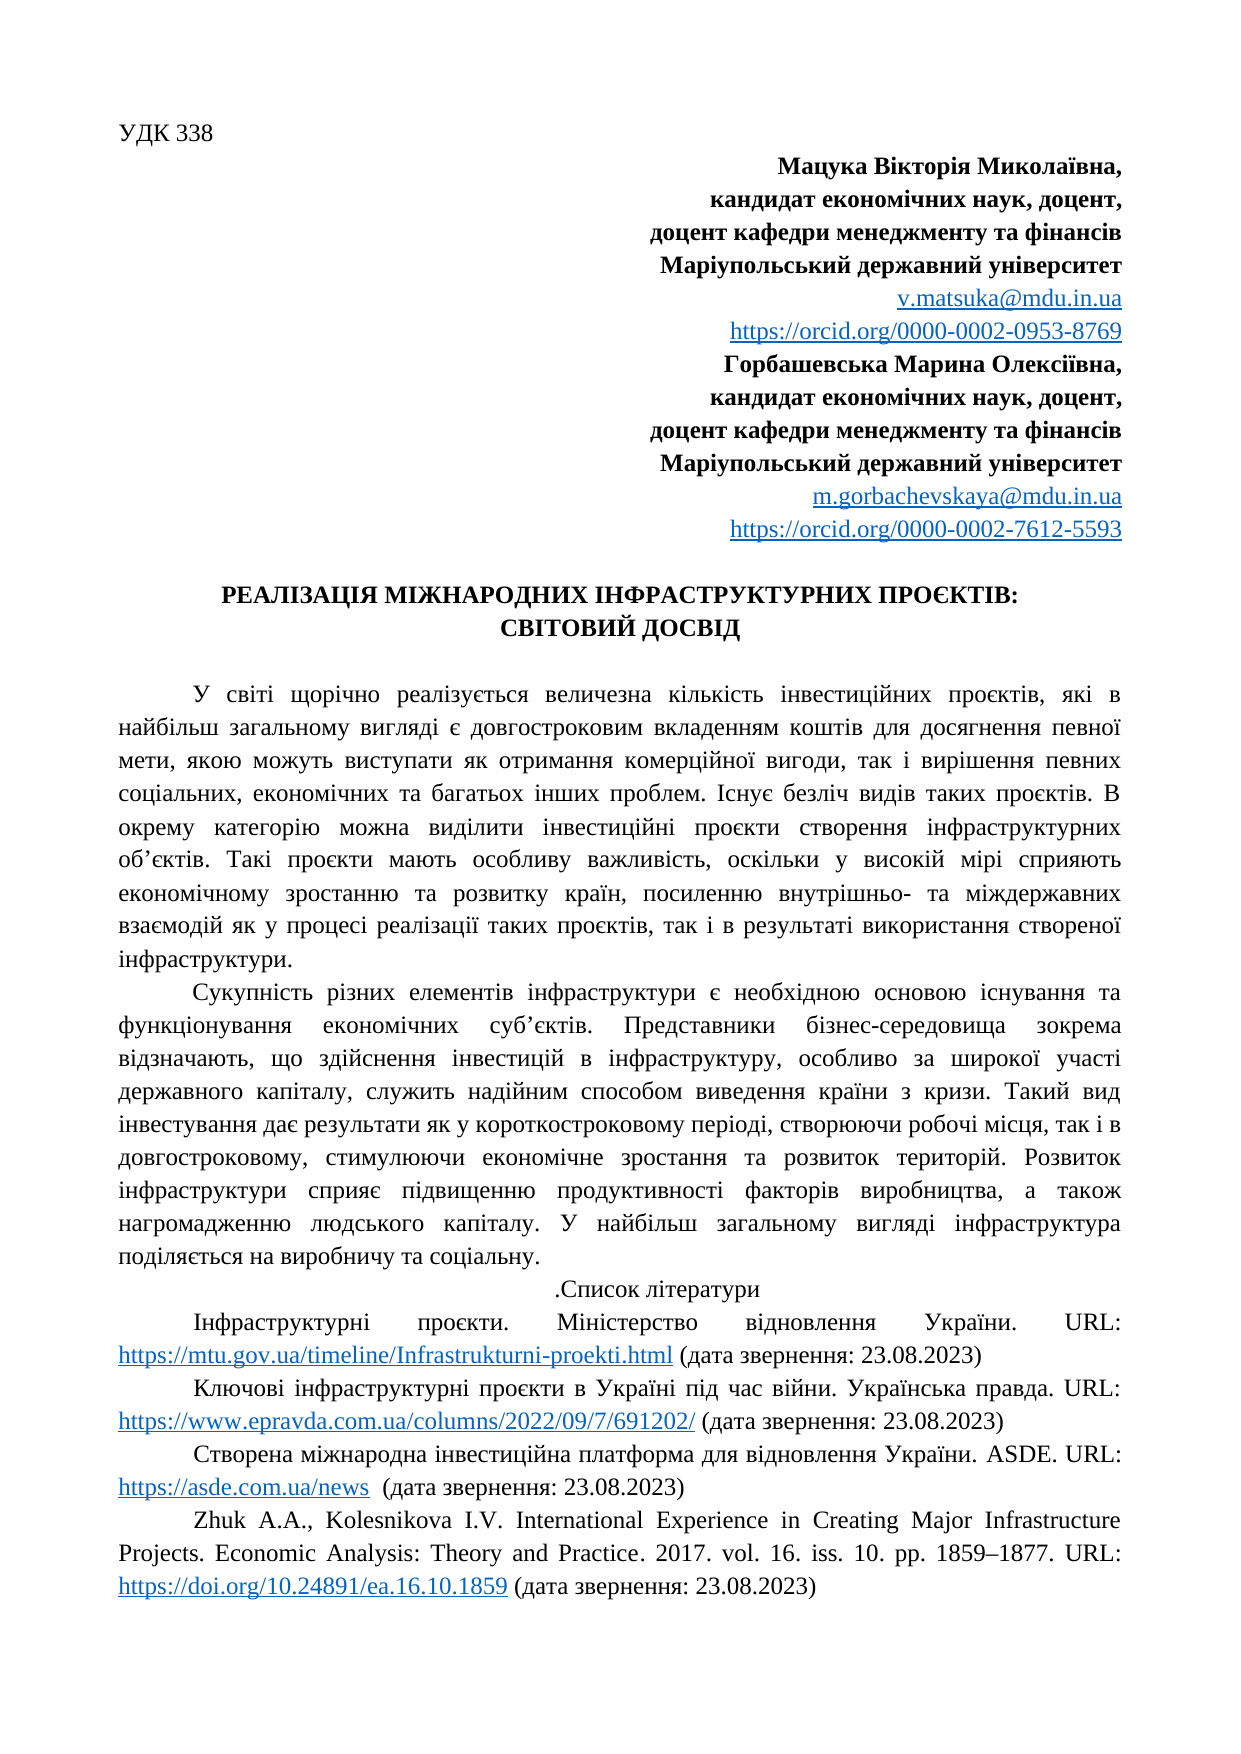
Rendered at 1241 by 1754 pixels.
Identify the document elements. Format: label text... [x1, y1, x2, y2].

text Zhuk A.A., Kolesnikova I.V. International Experience in Creating Major Infrastructure Projects. Economic Analysis: Theory and Practice. 2017. vol. 16. iss. 10. pp. 1859–1877. URL: https://doi.org/10.24891/ea.16.10.1859 (дата звернення: 23.08.2023) [118, 1505, 1122, 1600]
text кандидат економічних наук, доцент, [118, 382, 1122, 411]
text Сукупність різних елементів інфраструктури є необхідною основою існування та функціонування економічних суб’єктів. Представники бізнес-середовища зокрема відзначають, що здійснення інвестицій в інфраструктуру, особливо за широкої участі державного капіталу, служить надійним способом виведення країни з кризи. Такий вид інвестування дає результати як у короткостроковому періоді, створюючи робочі місця, так і в довгостроковому, стимулюючи економічне зростання та розвиток територій. Розвиток інфраструктури сприяє підвищенню продуктивності факторів виробництва, а також нагромадженню людського капіталу. У найбільш загальному вигляді інфраструктура поділяється на виробничу та соціальну. [118, 977, 1122, 1269]
text Ключові інфраструктурні проєкти в Україні під час війни. Українська правда. URL: https://www.epravda.com.ua/columns/2022/09/7/691202/ (дата звернення: 23.08.2023) [118, 1373, 1122, 1435]
text УДК 338 [118, 118, 1122, 147]
text Створена міжнародна інвестиційна платформа для відновлення України. asde. URL: https://asde.com.ua/news (дата звернення: 23.08.2023) [118, 1439, 1122, 1501]
text https://orcid.org/0000-0002-7612-5593 [118, 514, 1122, 543]
text РЕАЛІЗАЦІЯ МІЖНАРОДНИХ ІНФРАСТРУКТУРНИХ ПРОЄКТІВ: [118, 580, 1122, 609]
text Інфраструктурні проєкти. Міністерство відновлення України. URL: https://mtu.gov.ua/timeline/Infrastrukturni-proekti.html (дата звернення: 23.08.2023) [118, 1307, 1122, 1369]
text Маріупольський державний університет [118, 448, 1122, 477]
text СВІТОВИЙ ДОСВІД [118, 613, 1122, 642]
text доцент кафедри менеджменту та фінансів [118, 415, 1122, 444]
text https://orcid.org/0000-0002-0953-8769 [118, 316, 1122, 345]
text v.matsuka@mdu.in.ua [118, 283, 1122, 312]
text Мацука Вікторія Миколаївна, [118, 151, 1122, 180]
text Горбашевська Марина Олексіївна, [118, 349, 1122, 378]
text Маріупольський державний університет [118, 250, 1122, 279]
text У світі щорічно реалізується величезна кількість інвестиційних проєктів, які в найбільш загальному вигляді є довгостроковим вкладенням коштів для досягнення певної мети, якою можуть виступати як отримання комерційної вигоди, так і вирішення певних соціальних, економічних та багатьох інших проблем. Існує безліч видів таких проєктів. В окрему категорію можна виділити інвестиційні проєкти створення інфраструктурних об’єктів. Такі проєкти мають особливу важливість, оскільки у високій мірі сприяють економічному зростанню та розвитку країн, посиленню внутрішньо- та міждержавних взаємодій як у процесі реалізації таких проєктів, так і в результаті використання створеної інфраструктури. [118, 679, 1122, 972]
text кандидат економічних наук, доцент, [118, 184, 1122, 213]
text m.gorbachevskaya@mdu.in.ua [118, 481, 1122, 510]
text .Список літератури [118, 1274, 1122, 1303]
text доцент кафедри менеджменту та фінансів [118, 217, 1122, 246]
